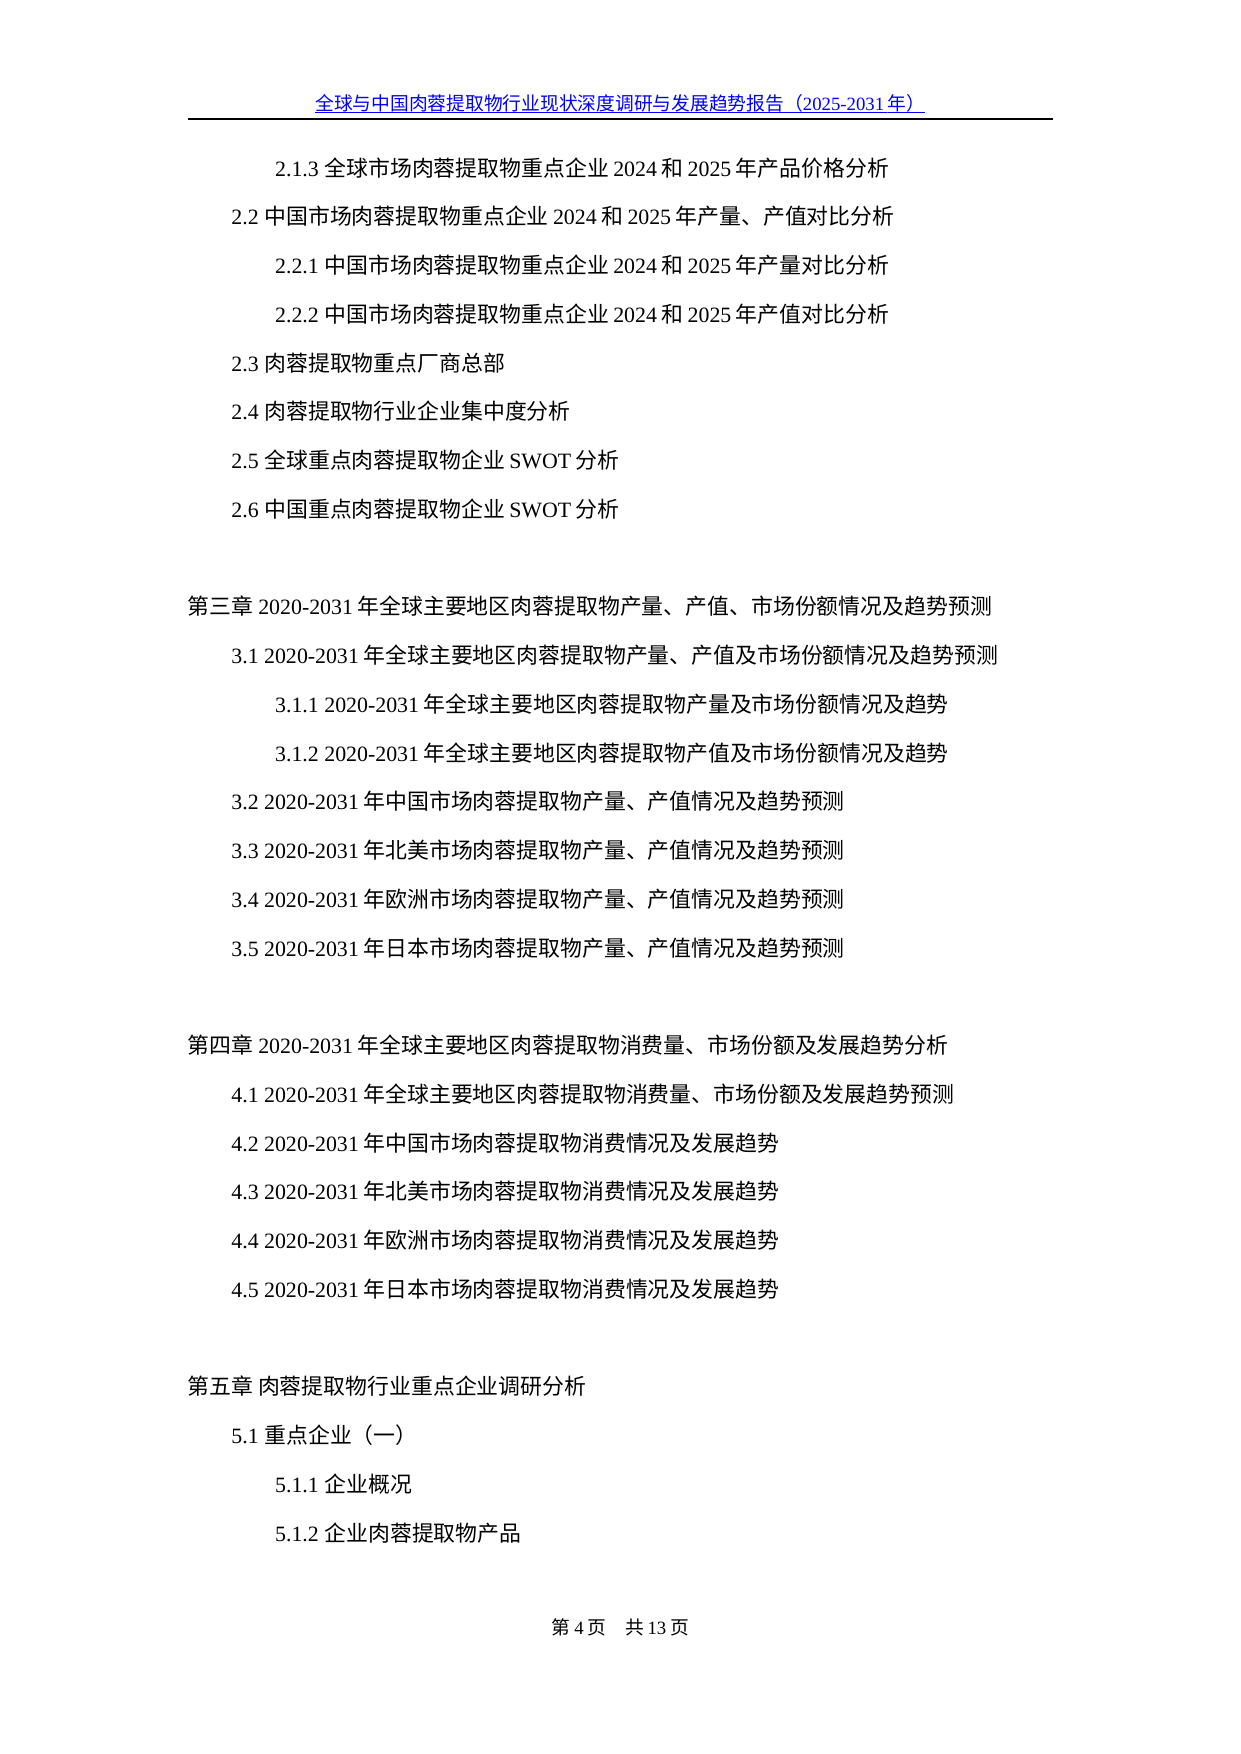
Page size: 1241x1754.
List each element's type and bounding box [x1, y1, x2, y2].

text [187, 150, 1053, 1548]
